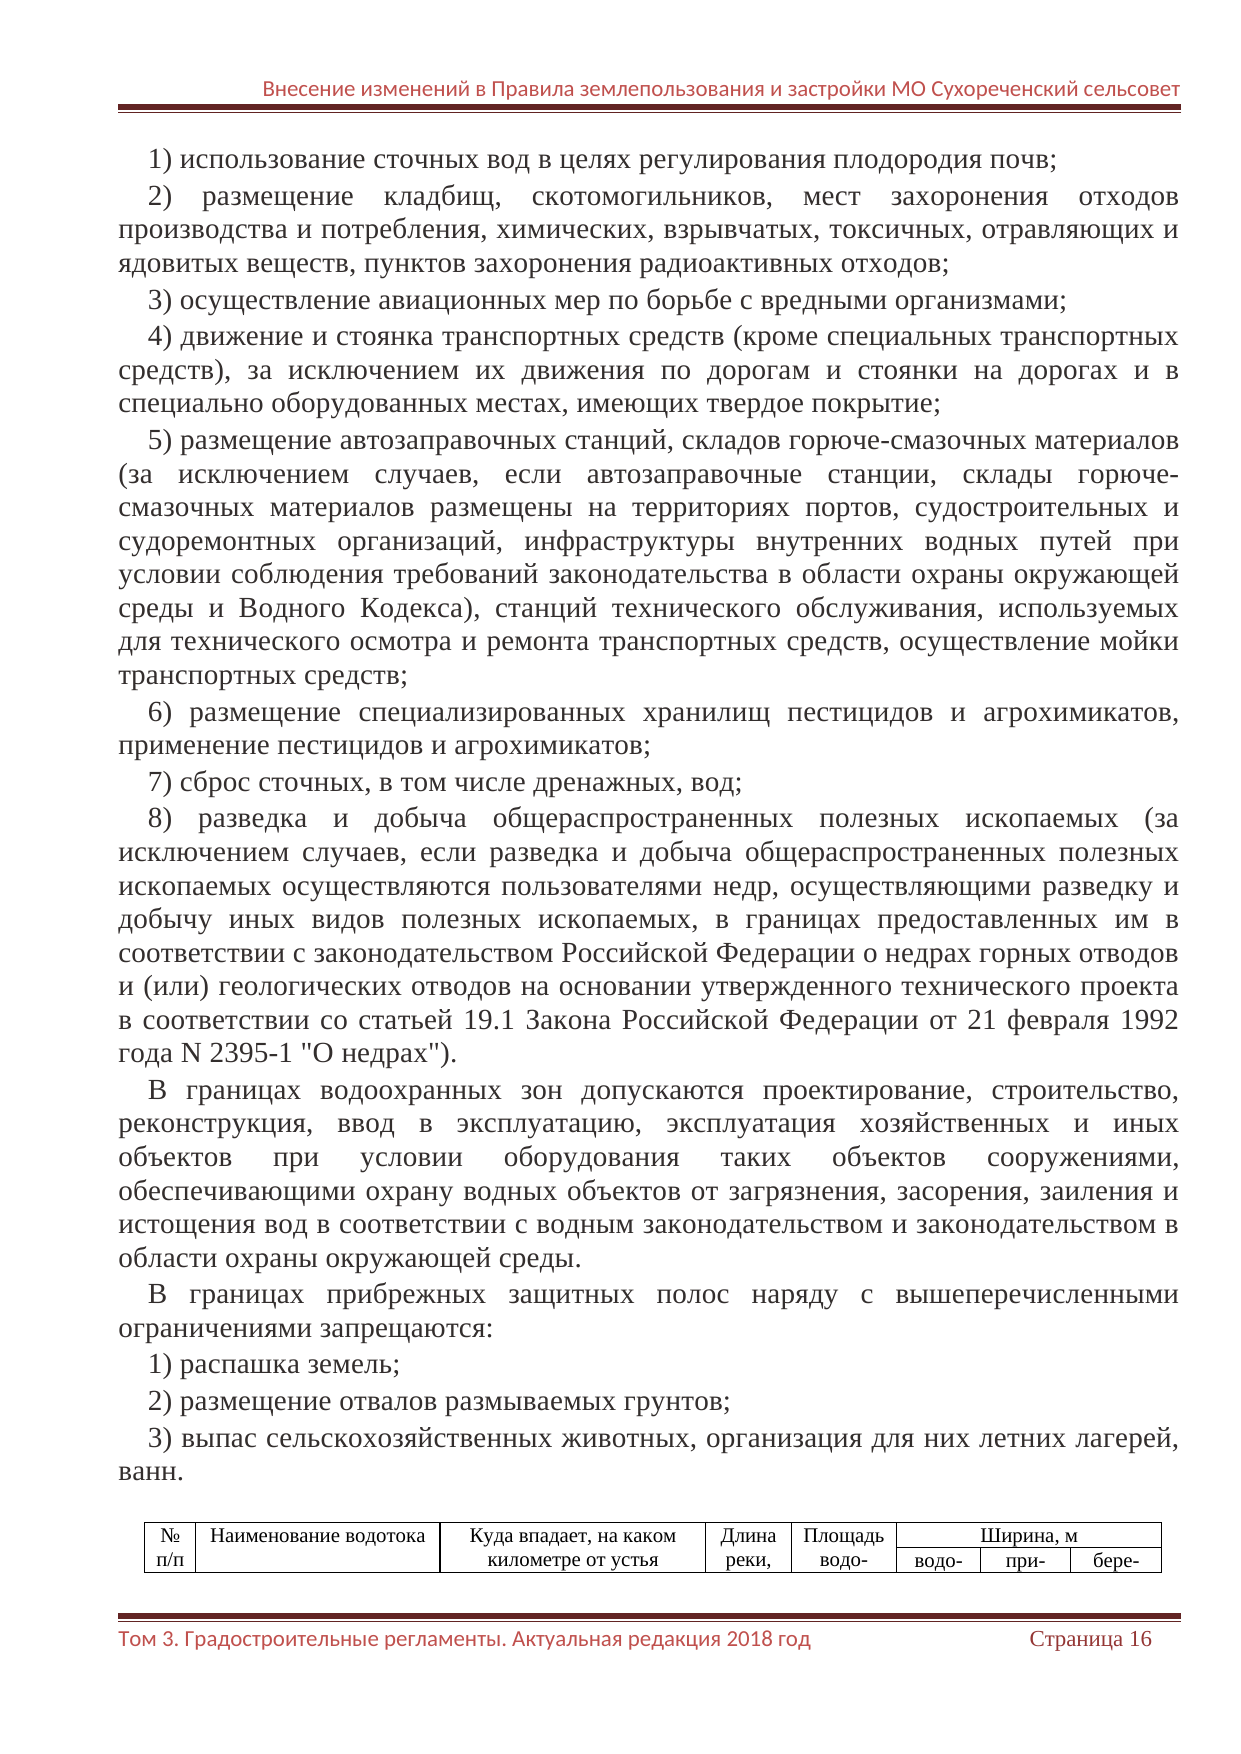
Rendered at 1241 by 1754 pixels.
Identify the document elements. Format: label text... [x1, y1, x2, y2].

text 6) размещение специализированных хранилищ пестицидов и агрохимикатов, применение пестицидов и агрохимикатов; [118, 694, 1181, 761]
table_header № п/п [145, 1523, 195, 1572]
text 2) размещение кладбищ, скотомогильников, мест захоронения отходов производства и потребления, химических, взрывчатых, токсичных, отравляющих и ядовитых веществ, пунктов захоронения радиоактивных отходов; [118, 178, 1181, 279]
table_cell водо-охран-ной зоны [897, 1548, 980, 1572]
text 7) сброс сточных, в том числе дренажных, вод; [118, 764, 1181, 797]
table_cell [1071, 1548, 1161, 1572]
table_header Ширина, м [897, 1523, 1161, 1547]
text 3) выпас сельскохозяйственных животных, организация для них летних лагерей, ванн. [118, 1420, 1181, 1487]
text В границах водоохранных зон допускаются проектирование, строительство, реконструкция, ввод в эксплуатацию, эксплуатация хозяйственных и иных объектов при условии оборудования таких объектов сооружениями, обеспечивающими охрану водных объектов от загрязнения, засорения, заиления и истощения вод в соответствии с водным законодательством и законодательством в области охраны окружающей среды. [118, 1072, 1181, 1273]
text 1) распашка земель; [118, 1347, 1181, 1380]
text 2) размещение отвалов размываемых грунтов; [118, 1383, 1181, 1417]
text 3) осуществление авиационных мер по борьбе с вредными организмами; [118, 282, 1181, 315]
table_header Наименование водотока [196, 1523, 439, 1572]
table_header Площадь водо-сбора, км2 [792, 1523, 896, 1572]
text 1) использование сточных вод в целях регулирования плодородия почв; [118, 141, 1181, 175]
table_header Куда впадает, на каком километре от устья [441, 1523, 705, 1572]
text В границах прибрежных защитных полос наряду с вышеперечисленными ограничениями запрещаются: [118, 1276, 1181, 1343]
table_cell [981, 1548, 1070, 1572]
text 5) размещение автозаправочных станций, складов горюче-смазочных материалов (за исключением случаев, если автозаправочные станции, склады горюче-смазочных материалов размещены на территориях портов, судостроительных и судоремонтных организаций, инфраструктуры внутренних водных путей при условии соблюдения требований законодательства в области охраны окружающей среды и Водного Кодекса), станций технического обслуживания, используемых для технического осмотра и ремонта транспортных средств, осуществление мойки транспортных средств; [118, 422, 1181, 691]
text 8) разведка и добыча общераспространенных полезных ископаемых (за исключением случаев, если разведка и добыча общераспространенных полезных ископаемых осуществляются пользователями недр, осуществляющими разведку и добычу иных видов полезных ископаемых, в границах предоставленных им в соответствии с законодательством Российской Федерации о недрах горных отводов и (или) геологических отводов на основании утвержденного технического проекта в соответствии со статьей 19.1 Закона Российской Федерации от 21 февраля 1992 года N 2395-1 "О недрах"). [118, 801, 1181, 1069]
text 4) движение и стоянка транспортных средств (кроме специальных транспортных средств), за исключением их движения по дорогам и стоянки на дорогах и в специально оборудованных местах, имеющих твердое покрытие; [118, 318, 1181, 419]
table_header Длина реки, км [706, 1523, 791, 1572]
